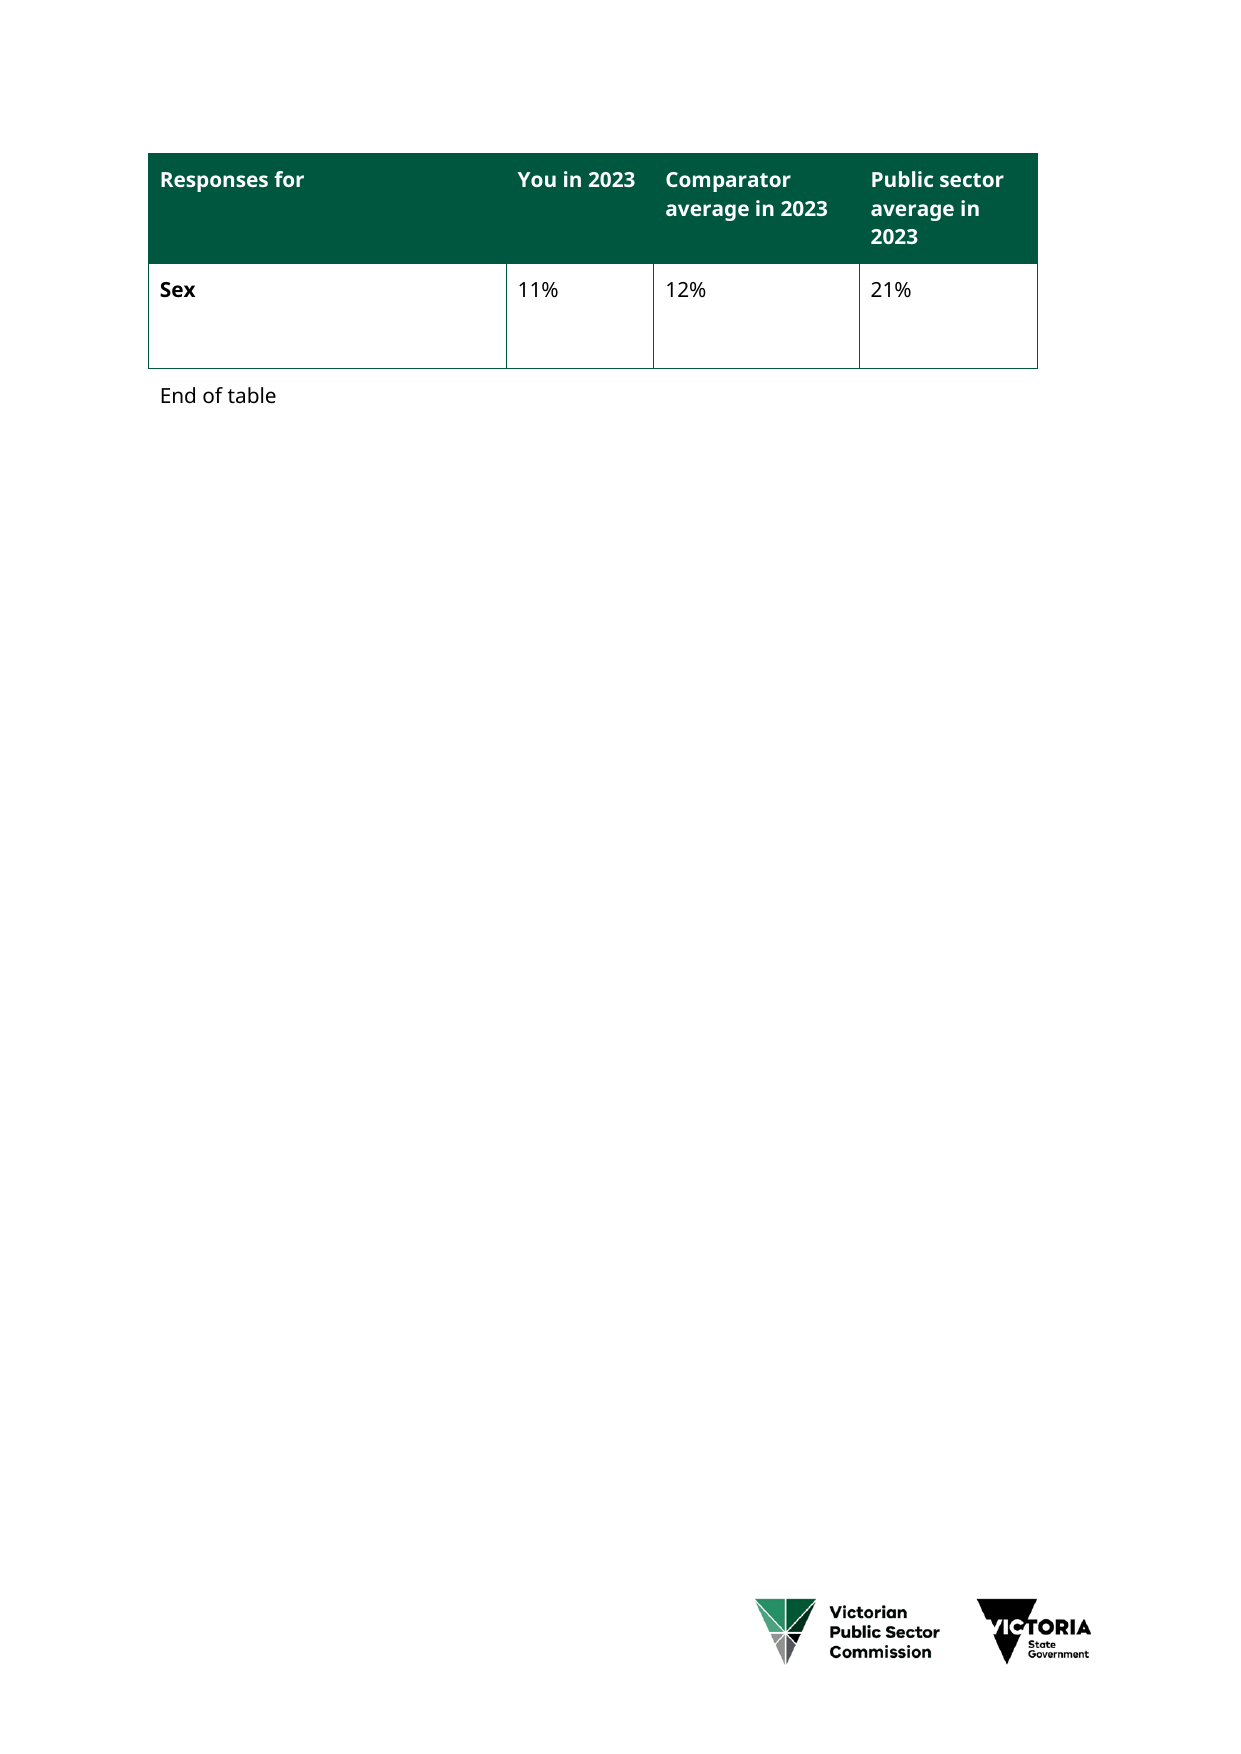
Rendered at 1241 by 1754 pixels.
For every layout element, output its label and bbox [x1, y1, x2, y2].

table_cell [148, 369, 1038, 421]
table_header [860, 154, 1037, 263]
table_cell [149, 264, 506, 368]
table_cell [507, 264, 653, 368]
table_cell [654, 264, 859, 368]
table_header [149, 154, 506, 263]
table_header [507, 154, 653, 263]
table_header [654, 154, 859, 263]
picture [754, 1598, 1093, 1666]
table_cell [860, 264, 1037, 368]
